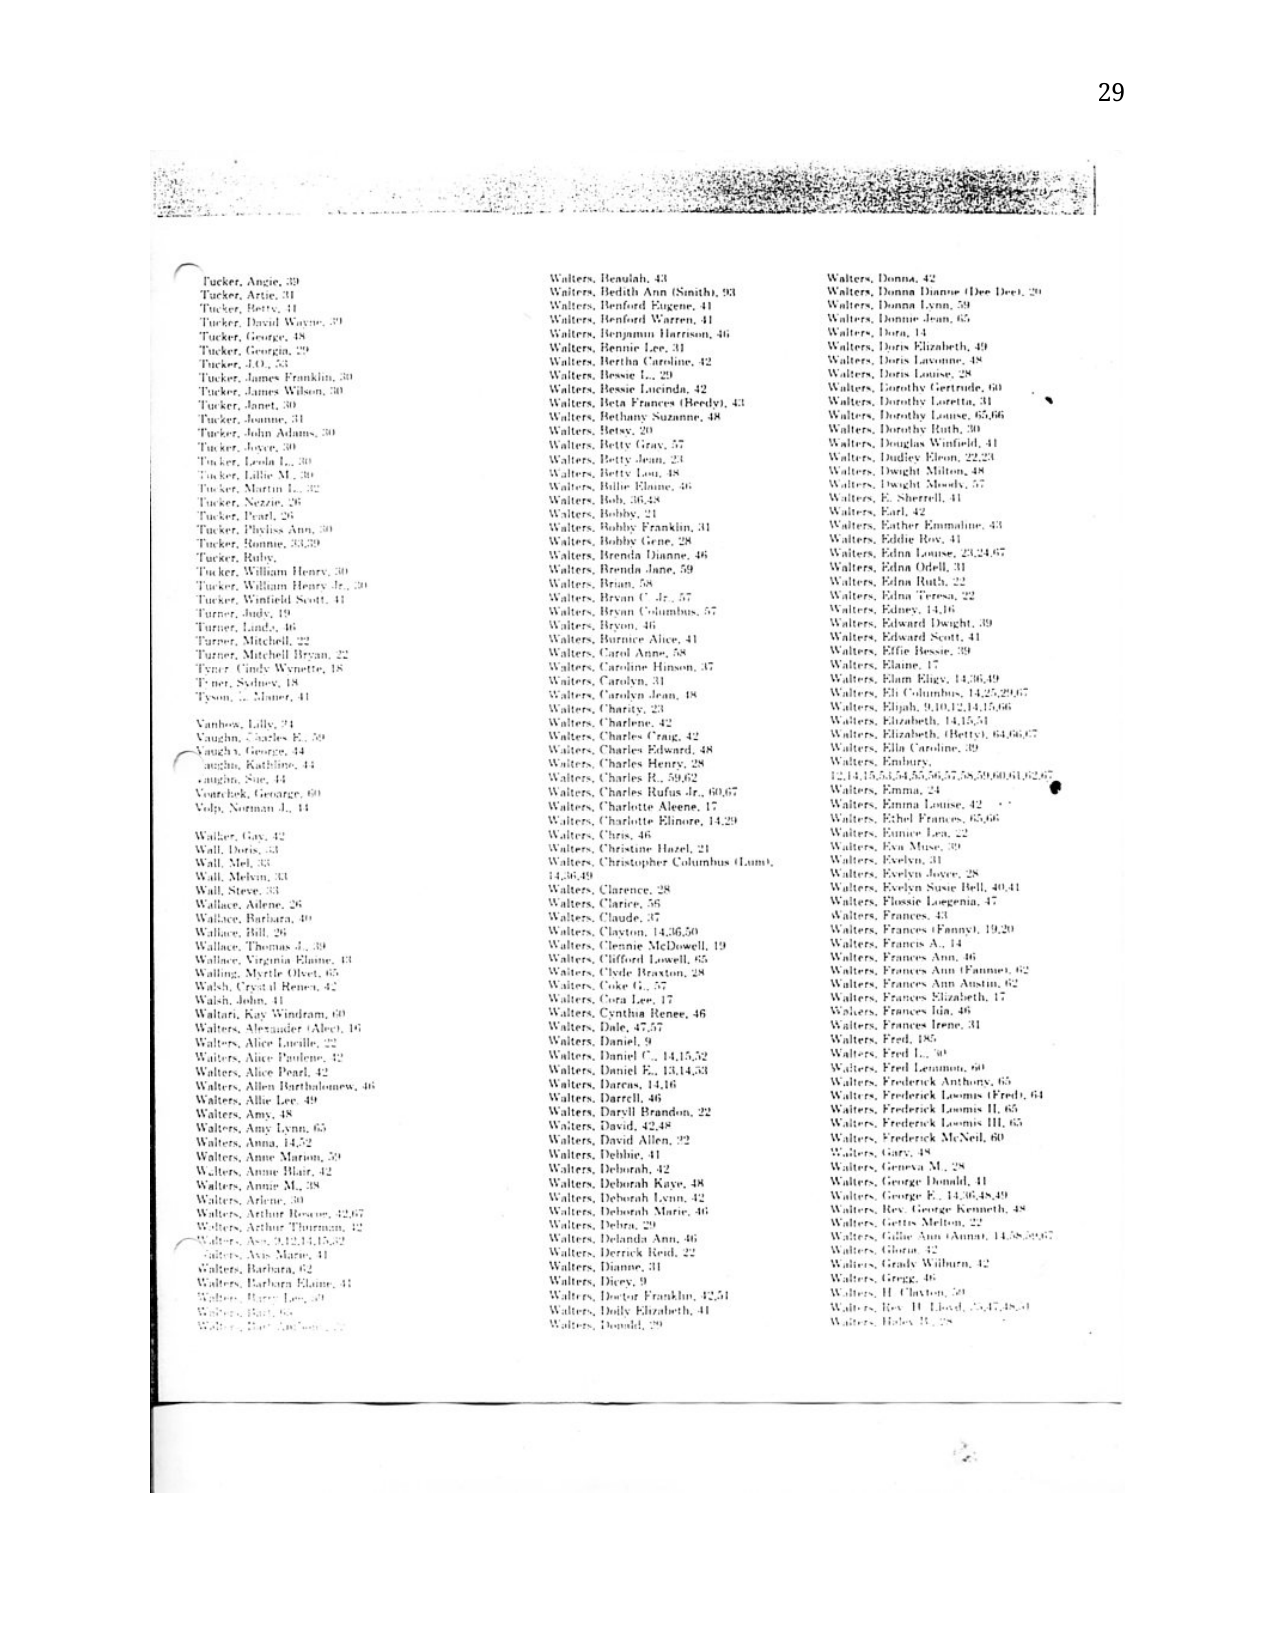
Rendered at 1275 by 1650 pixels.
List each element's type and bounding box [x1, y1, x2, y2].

picture [150, 150, 1125, 1493]
